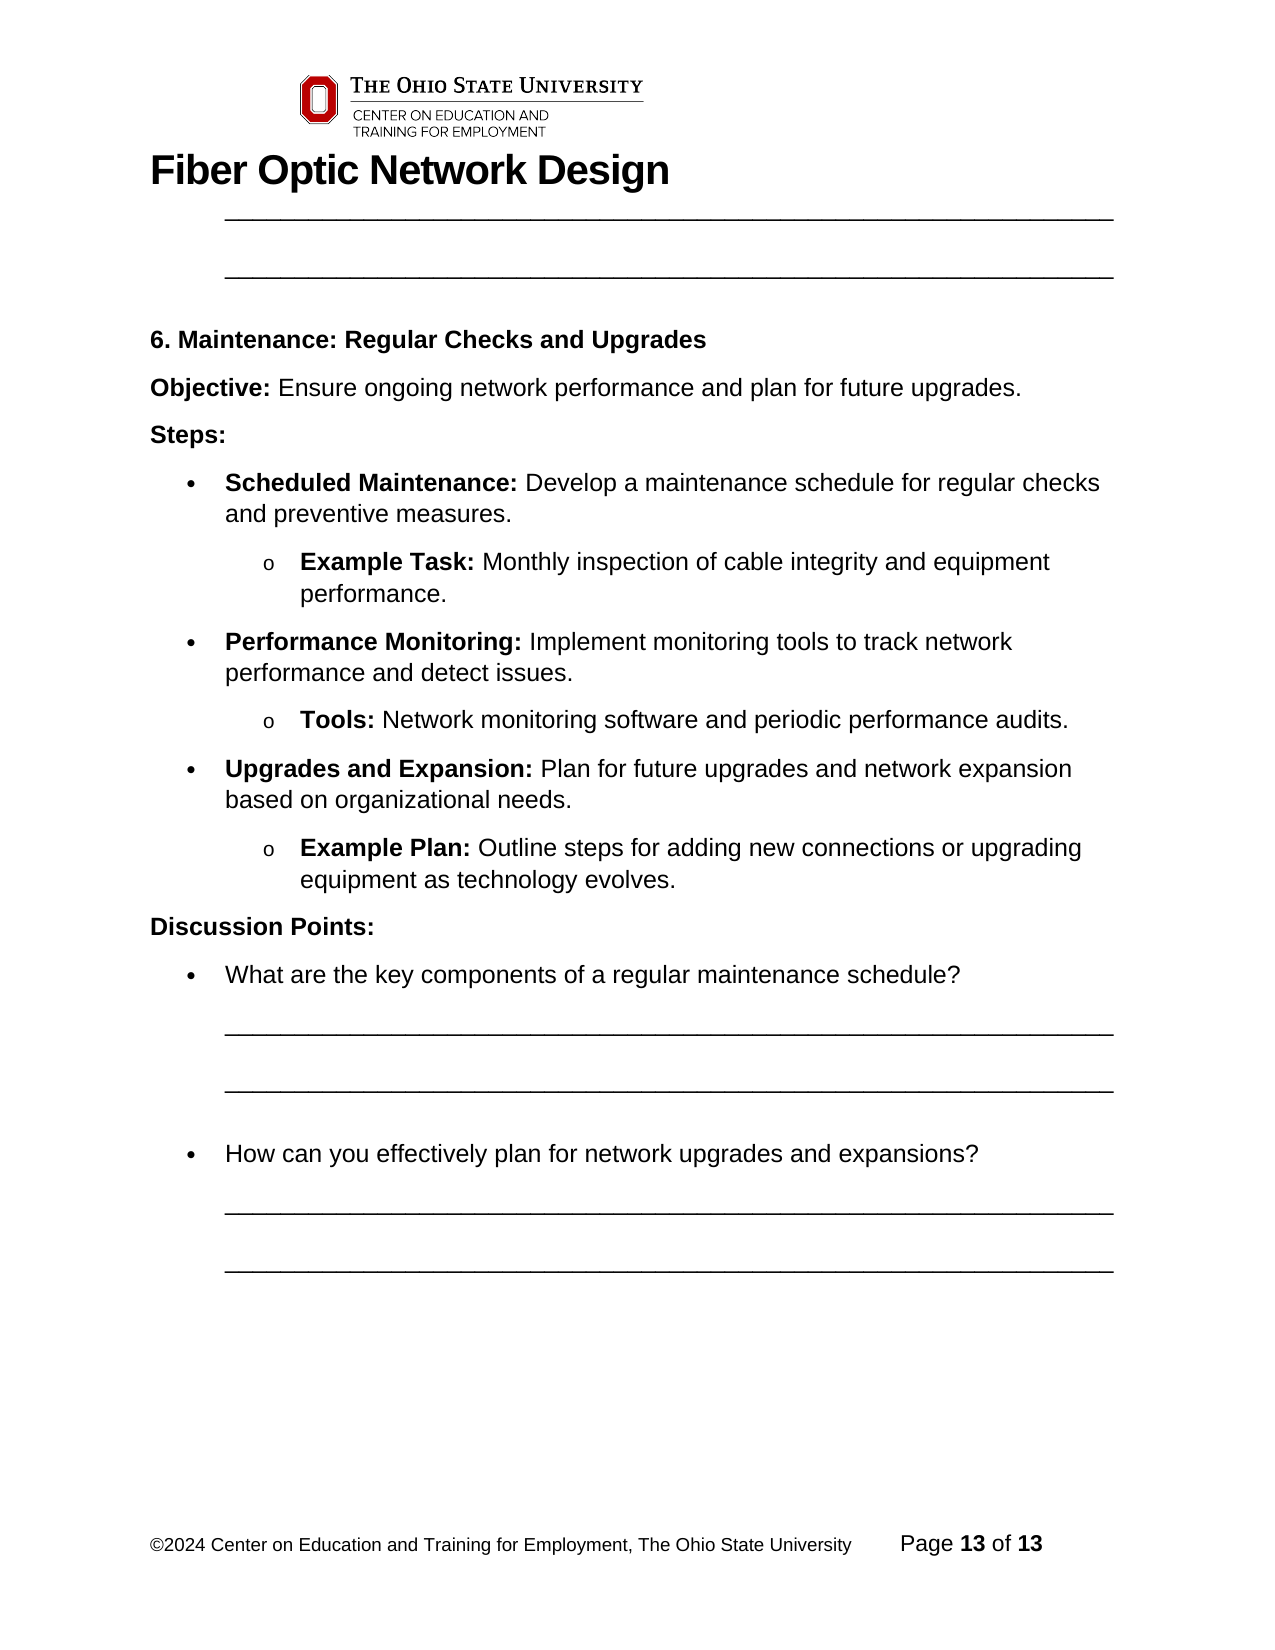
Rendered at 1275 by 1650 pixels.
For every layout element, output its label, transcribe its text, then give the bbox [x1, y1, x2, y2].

list Performance Monitoring: Implement monitoring tools to track network performance and detect issues. [187, 626, 1125, 686]
text Objective: Ensure ongoing network performance and plan for future upgrades. [150, 373, 1125, 401]
list Scheduled Maintenance: Develop a maintenance schedule for regular checks and preventive measures. [187, 468, 1125, 528]
text Discussion Points: [150, 912, 1125, 941]
text ________________________________________________________________________________________________________________________________ [225, 1008, 1125, 1094]
picture [300, 75, 644, 137]
text ________________________________________________________________________________________________________________________________ [225, 1187, 1125, 1273]
list How can you effectively plan for network upgrades and expansions? [187, 1139, 1125, 1168]
text Steps: [150, 420, 1125, 449]
list Example Task: Monthly inspection of cable integrity and equipment performance. [262, 547, 1125, 607]
text 6. Maintenance: Regular Checks and Upgrades [150, 325, 1125, 354]
list Example Plan: Outline steps for adding new connections or upgrading equipment as technology evolves. [262, 833, 1125, 893]
list Tools: Network monitoring software and periodic performance audits. [262, 705, 1125, 735]
text ________________________________________________________________________________________________________________________________ [225, 193, 1125, 279]
list Upgrades and Expansion: Plan for future upgrades and network expansion based on organizational needs. [187, 754, 1125, 814]
list What are the key components of a regular maintenance schedule? [187, 960, 1125, 989]
